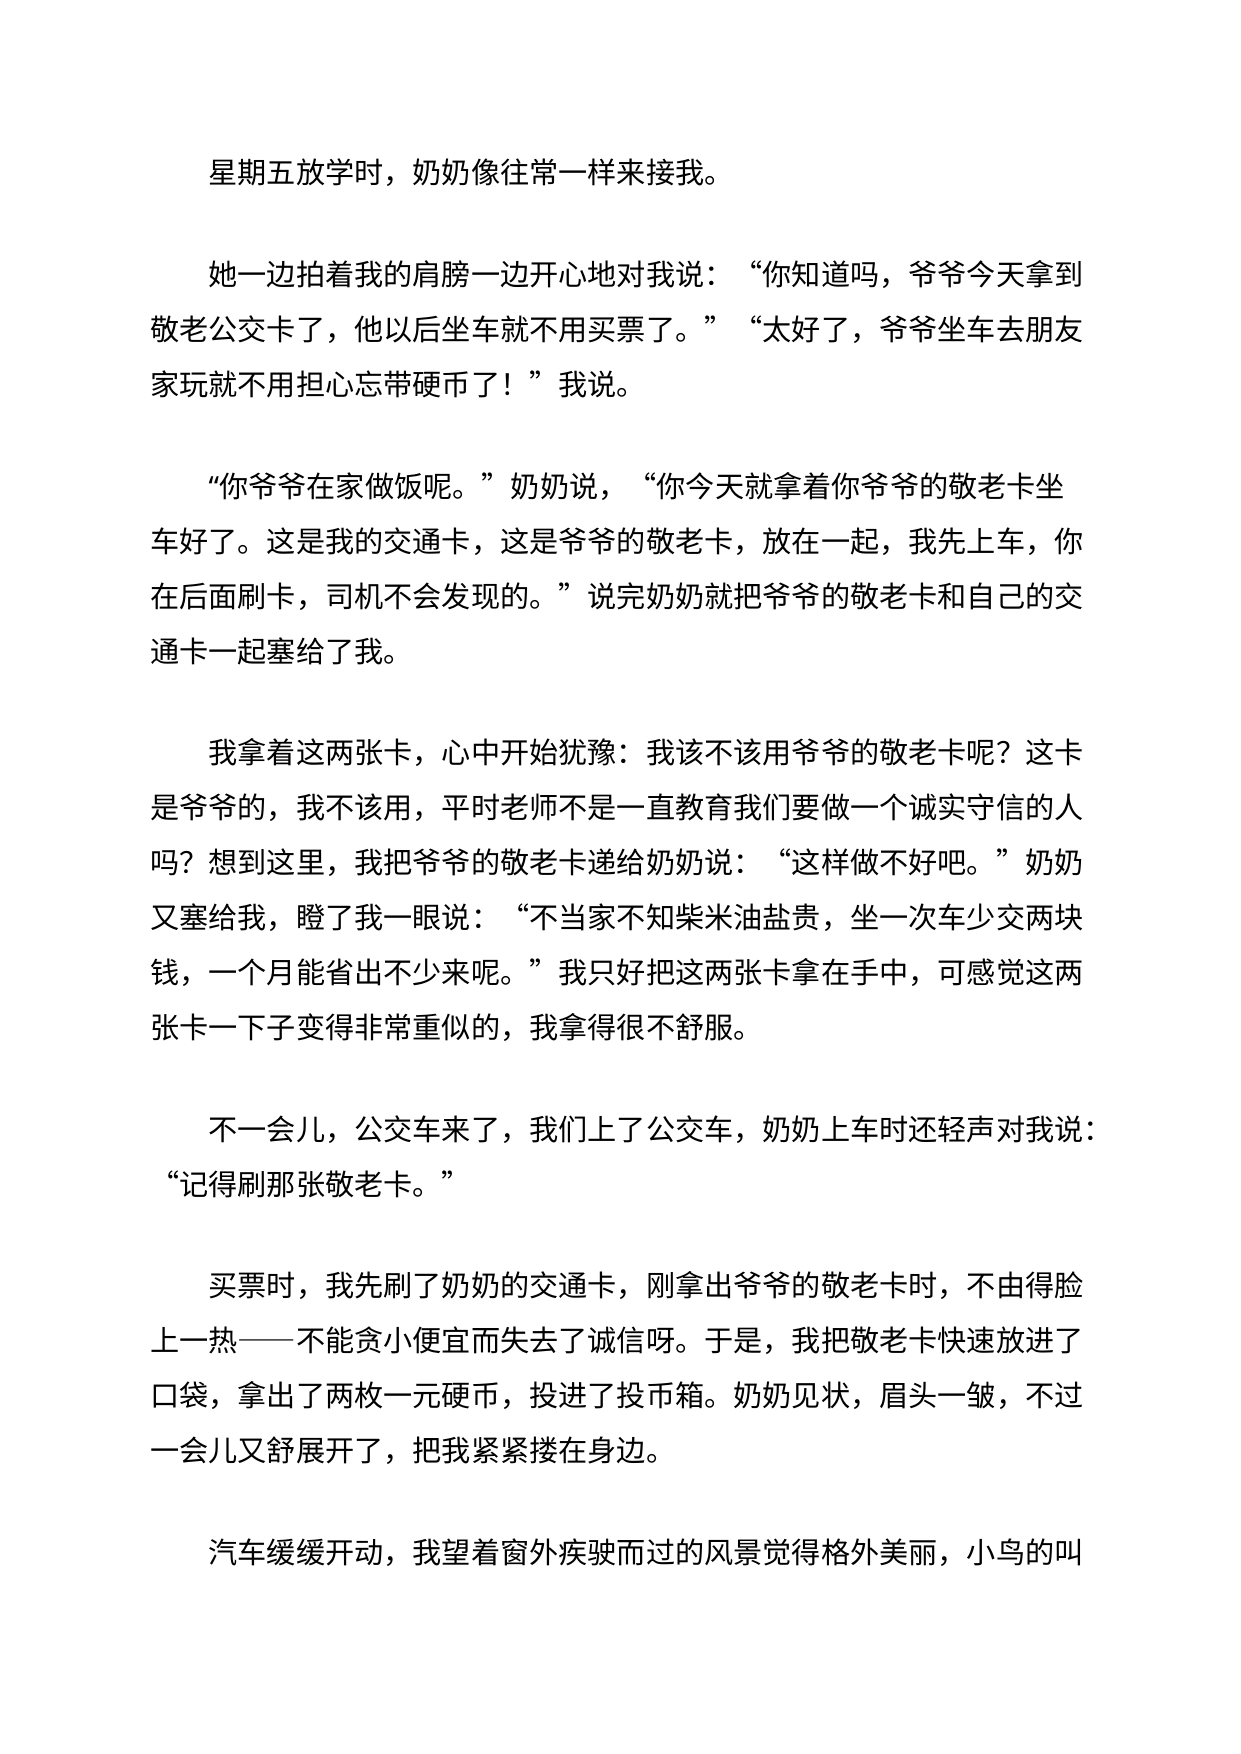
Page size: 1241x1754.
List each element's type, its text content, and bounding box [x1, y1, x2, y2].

text 不一会儿，公交车来了，我们上了公交车，奶奶上车时还轻声对我说：“记得刷那张敬老卡。” [150, 1106, 1090, 1203]
text 我拿着这两张卡，心中开始犹豫：我该不该用爷爷的敬老卡呢？这卡是爷爷的，我不该用，平时老师不是一直教育我们要做一个诚实守信的人吗？想到这里，我把爷爷的敬老卡递给奶奶说：“这样做不好吧。”奶奶又塞给我，瞪了我一眼说：“不当家不知柴米油盐贵，坐一次车少交两块钱，一个月能省出不少来呢。”我只好把这两张卡拿在手中，可感觉这两张卡一下子变得非常重似的，我拿得很不舒服。 [150, 730, 1090, 1047]
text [150, 1529, 1090, 1572]
text 星期五放学时，奶奶像往常一样来接我。 [150, 150, 1090, 192]
text 买票时，我先刷了奶奶的交通卡，刚拿出爷爷的敬老卡时，不由得脸上一热——不能贪小便宜而失去了诚信呀。于是，我把敬老卡快速放进了口袋，拿出了两枚一元硬币，投进了投币箱。奶奶见状，眉头一皱，不过一会儿又舒展开了，把我紧紧搂在身边。 [150, 1263, 1090, 1470]
text 她一边拍着我的肩膀一边开心地对我说：“你知道吗，爷爷今天拿到敬老公交卡了，他以后坐车就不用买票了。”“太好了，爷爷坐车去朋友家玩就不用担心忘带硬币了！”我说。 [150, 252, 1090, 404]
text “你爷爷在家做饭呢。”奶奶说，“你今天就拿着你爷爷的敬老卡坐车好了。这是我的交通卡，这是爷爷的敬老卡，放在一起，我先上车，你在后面刷卡，司机不会发现的。”说完奶奶就把爷爷的敬老卡和自己的交通卡一起塞给了我。 [150, 463, 1090, 670]
